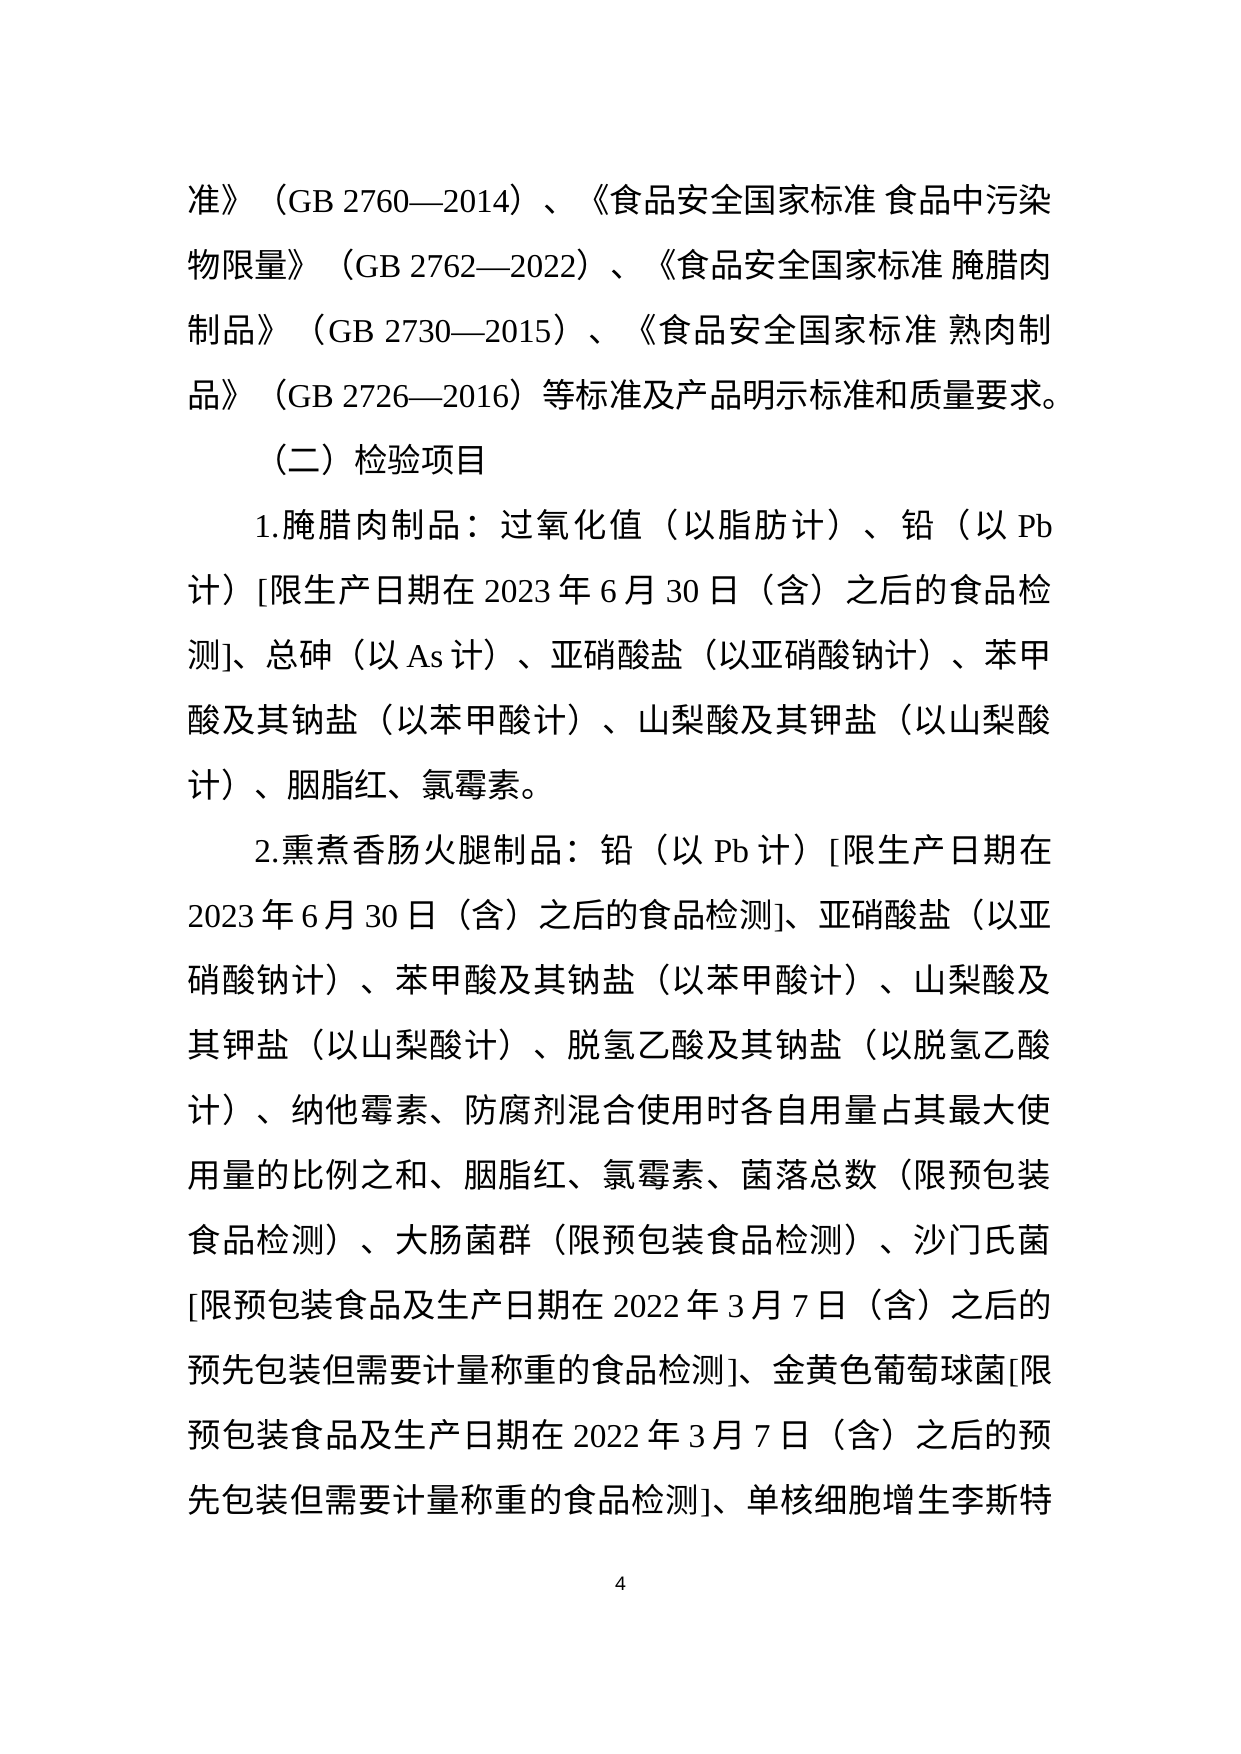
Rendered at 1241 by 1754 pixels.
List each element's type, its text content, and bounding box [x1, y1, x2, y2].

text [187, 165, 1053, 425]
text 1.腌腊肉制品：过氧化值（以脂肪计）、铅（以Pb计）[限生产日期在2023年6月30日（含）之后的食品检测]、总砷（以As计）、亚硝酸盐（以亚硝酸钠计）、苯甲酸及其钠盐（以苯甲酸计）、山梨酸及其钾盐（以山梨酸计）、胭脂红、氯霉素。 [187, 490, 1053, 815]
text （二）检验项目 [187, 425, 1053, 490]
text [187, 815, 1053, 1530]
